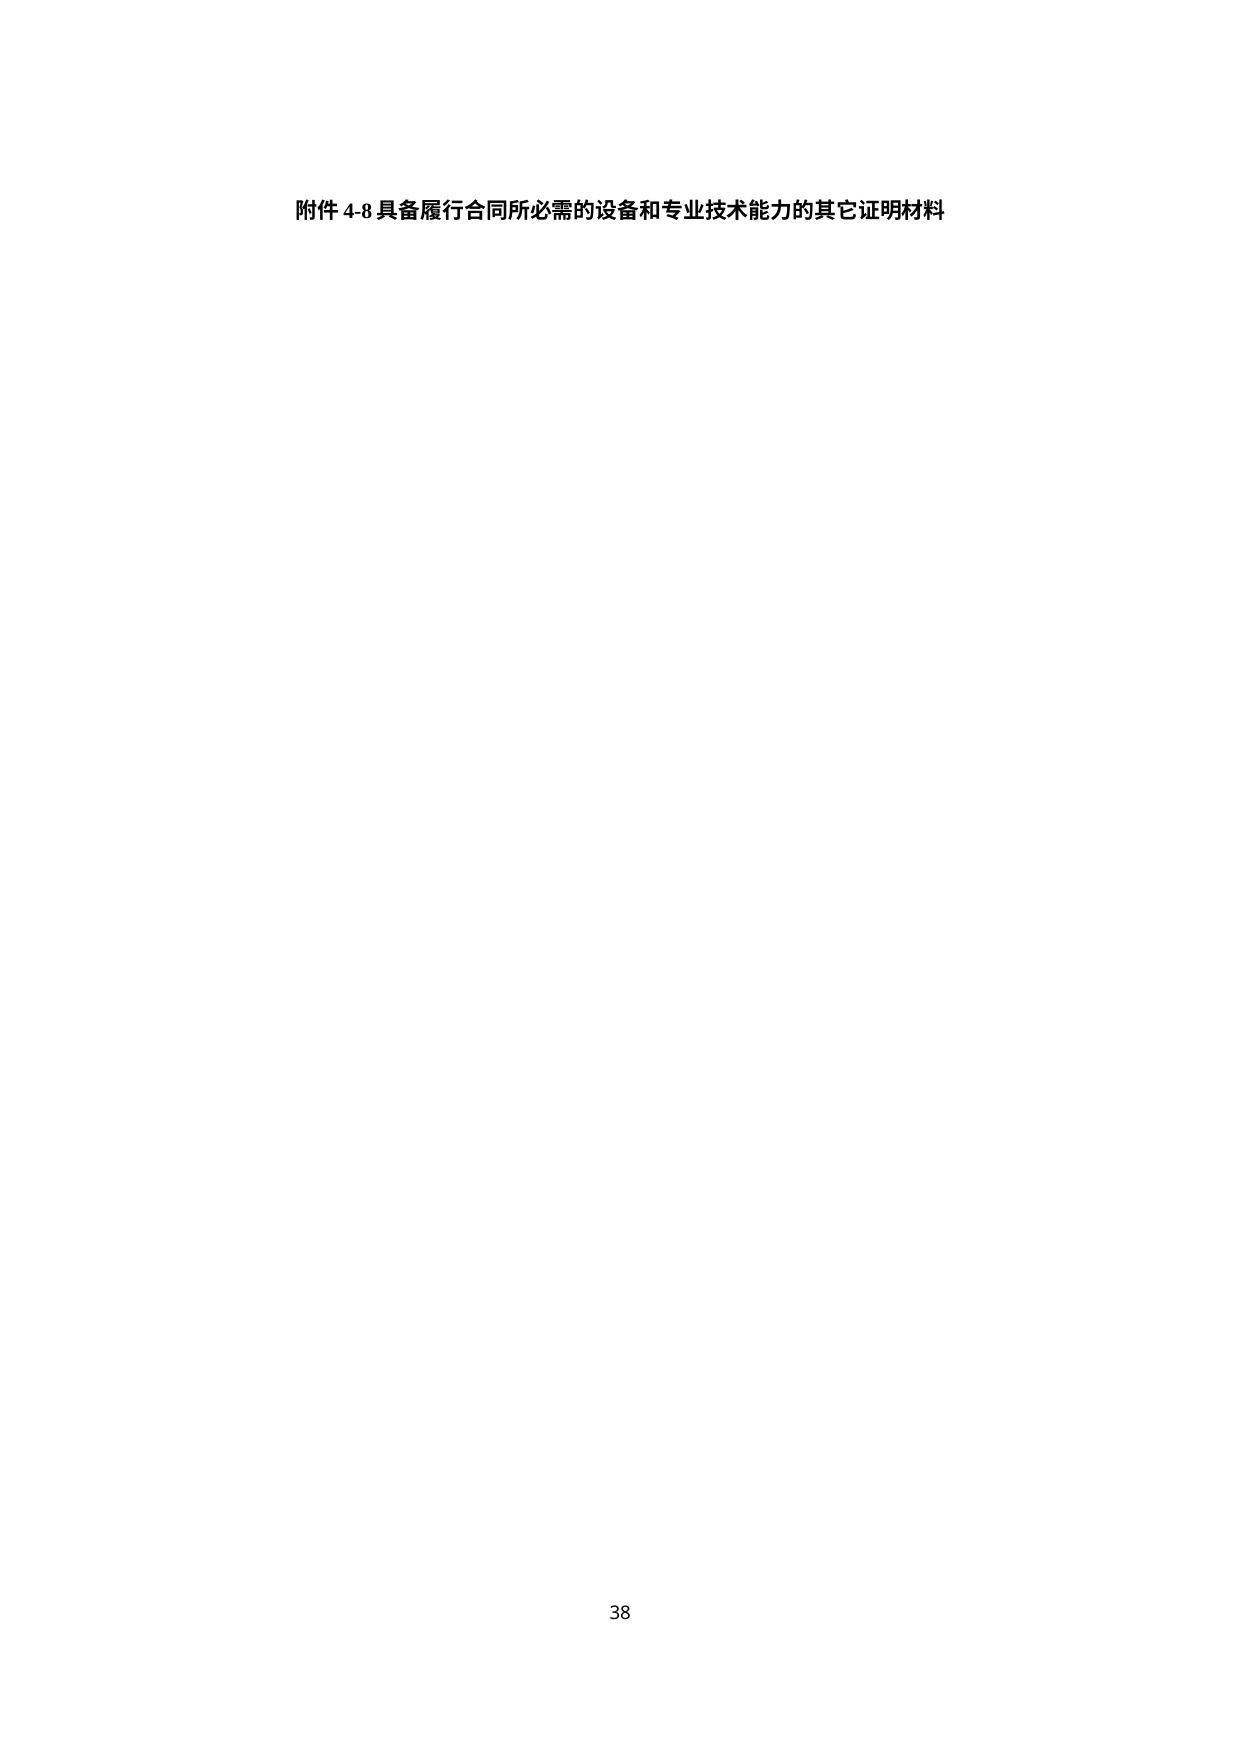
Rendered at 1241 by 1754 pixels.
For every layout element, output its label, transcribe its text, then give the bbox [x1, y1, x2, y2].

text 附件4-8具备履行合同所必需的设备和专业技术能力的其它证明材料 [187, 192, 1053, 225]
